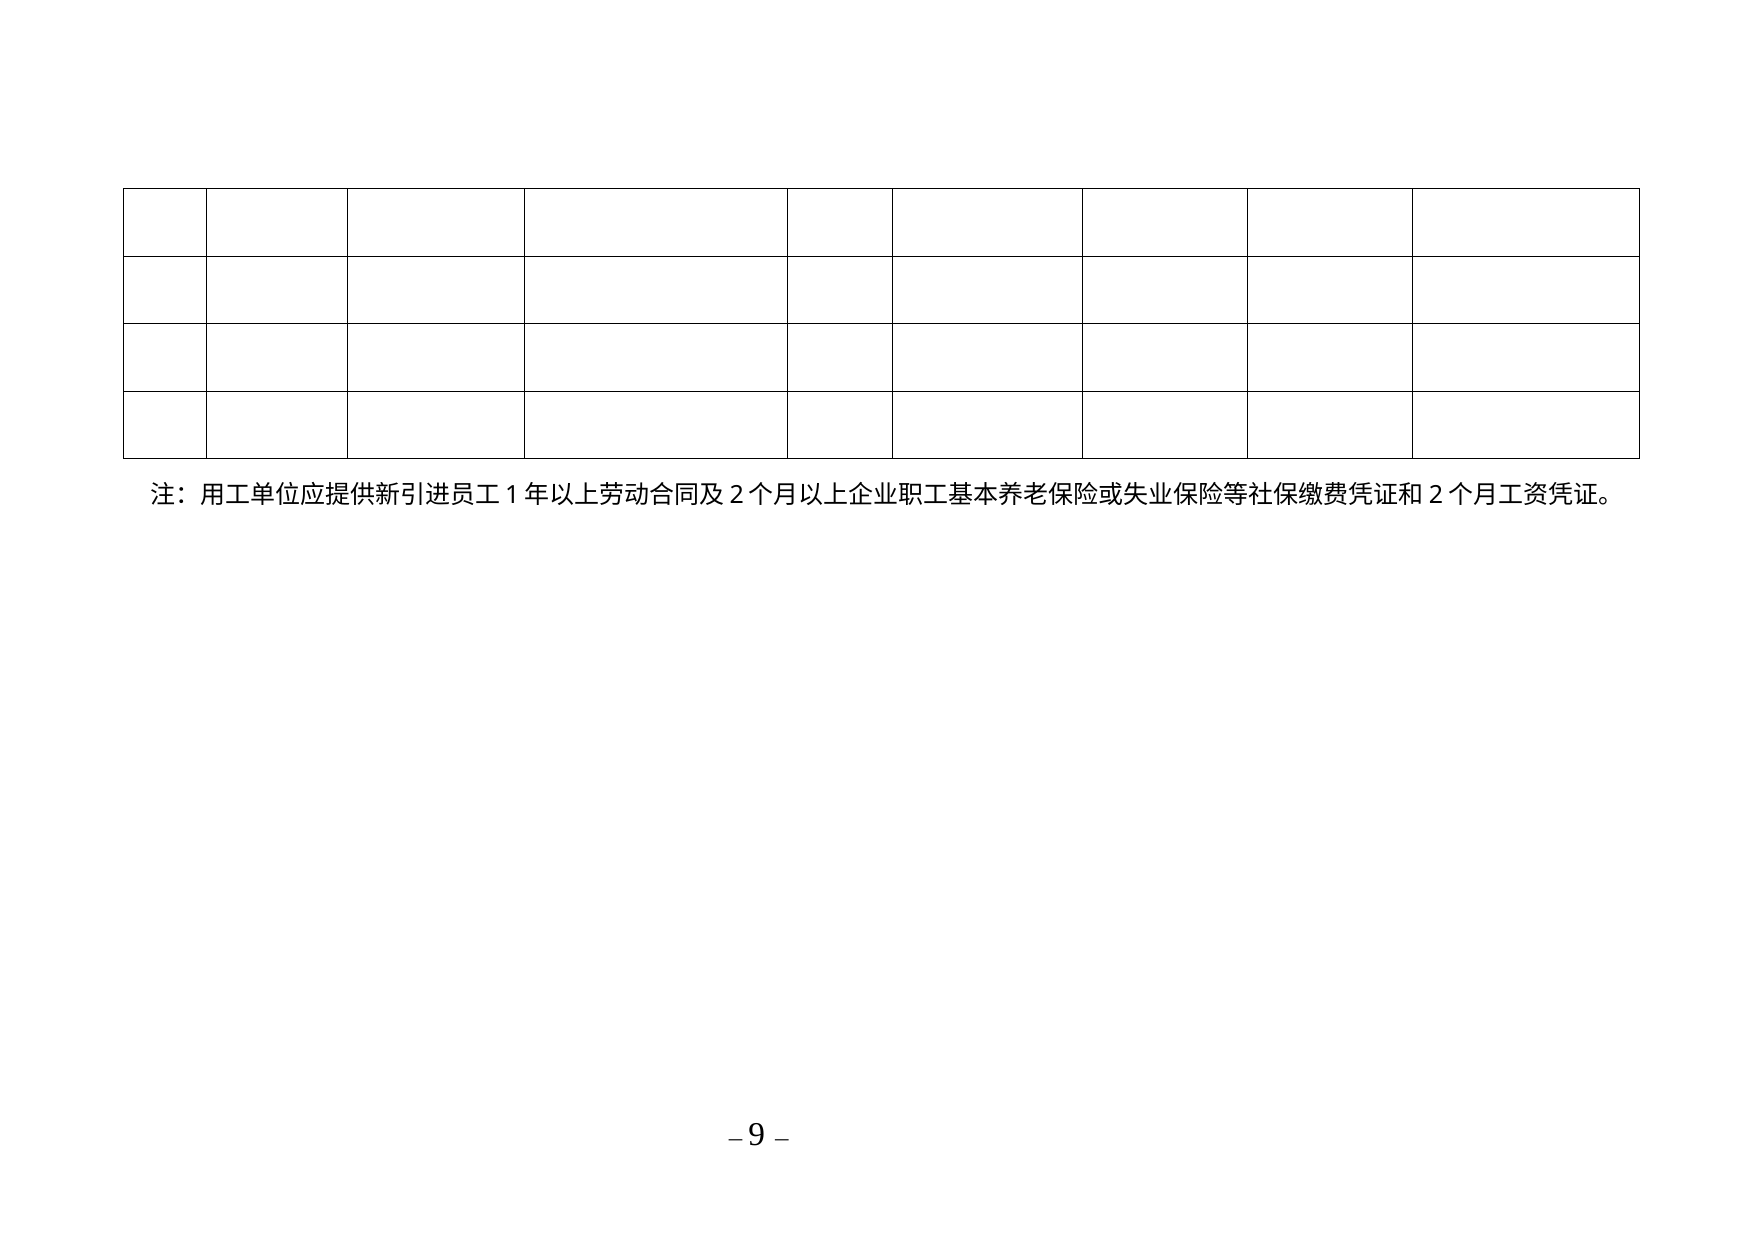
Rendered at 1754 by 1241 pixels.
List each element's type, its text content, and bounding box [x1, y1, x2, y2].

table_cell [788, 324, 892, 391]
table_cell [207, 189, 347, 256]
table_cell [525, 392, 787, 458]
text 注：用工单位应提供新引进员工1年以上劳动合同及2个月以上企业职工基本养老保险或失业保险等社保缴费凭证和2个月工资凭证。 [150, 459, 1604, 526]
table_cell [207, 324, 347, 391]
table_cell [893, 324, 1082, 391]
table_cell [788, 392, 892, 458]
table_cell [1083, 257, 1247, 323]
table_cell [1413, 324, 1639, 391]
table_cell [893, 257, 1082, 323]
table_cell [124, 189, 206, 256]
table_cell [207, 257, 347, 323]
table_cell [1248, 392, 1412, 458]
table_cell [525, 189, 787, 256]
table_cell [1248, 324, 1412, 391]
table_cell [525, 257, 787, 323]
table_cell [348, 392, 524, 458]
table_cell [893, 392, 1082, 458]
table_cell [525, 324, 787, 391]
table_cell [348, 189, 524, 256]
table_cell [1413, 392, 1639, 458]
table_cell [1248, 257, 1412, 323]
table_cell [348, 257, 524, 323]
table_cell [1413, 257, 1639, 323]
table_cell [788, 257, 892, 323]
table_cell [207, 392, 347, 458]
table_cell [788, 189, 892, 256]
table_cell [893, 189, 1082, 256]
table_cell [1248, 189, 1412, 256]
table_cell [1413, 189, 1639, 256]
table_cell [1083, 324, 1247, 391]
table_cell [124, 324, 206, 391]
table_cell [124, 392, 206, 458]
table_cell [348, 324, 524, 391]
table_cell [124, 257, 206, 323]
table_cell [1083, 392, 1247, 458]
table_cell [1083, 189, 1247, 256]
